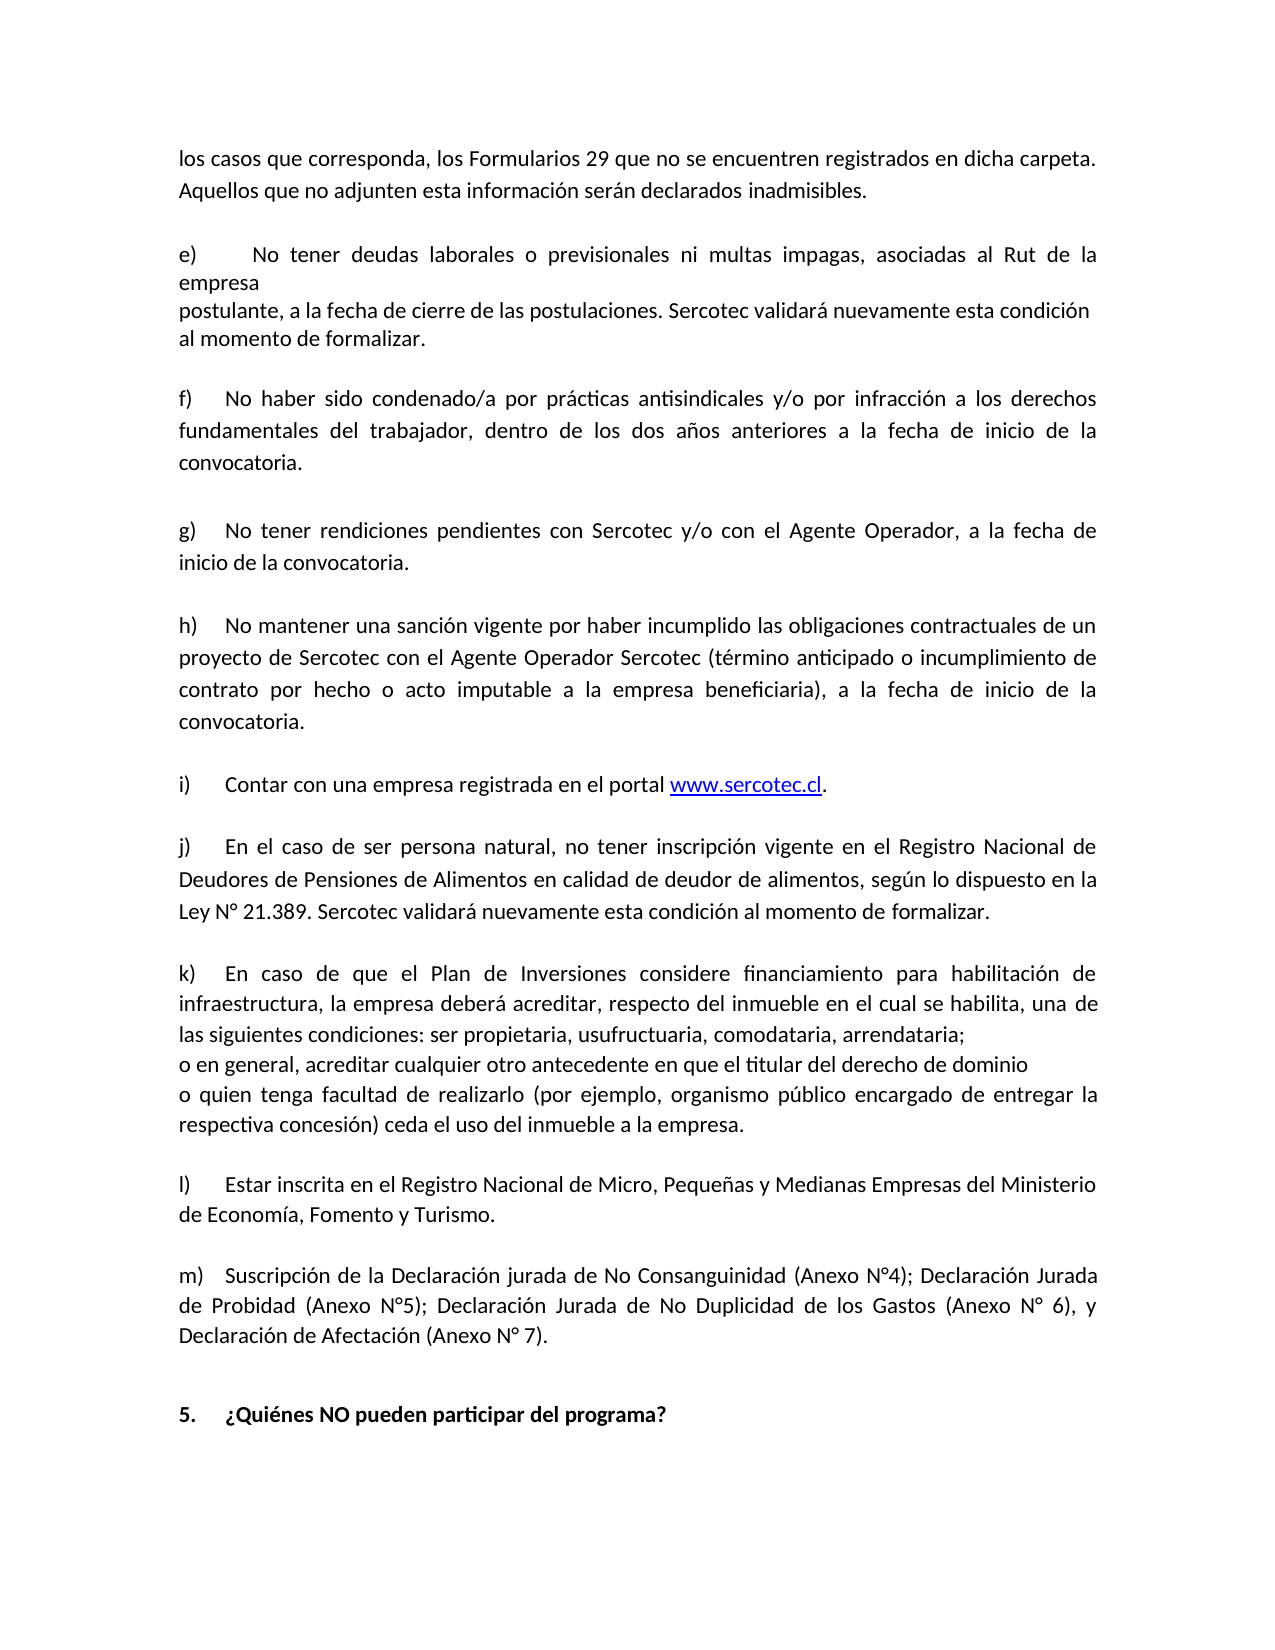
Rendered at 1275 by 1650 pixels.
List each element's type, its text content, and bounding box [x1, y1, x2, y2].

list En el caso de ser persona natural, no tener inscripción vigente en el Registro Nacional de Deudores de Pensiones de Alimentos en calidad de deudor de alimentos, según lo dispuesto en la Ley N° 21.389. Sercotec validará nuevamente esta condición al momento de formalizar. [178, 832, 1098, 925]
text o en general, acreditar cualquier otro antecedente en que el titular del derecho de dominio [178, 1050, 1200, 1078]
list No haber sido condenado/a por prácticas antisindicales y/o por infracción a los derechos fundamentales del trabajador, dentro de los dos años anteriores a la fecha de inicio de la convocatoria. [178, 384, 1098, 477]
list Contar con una empresa registrada en el portal www.sercotec.cl. [178, 770, 1200, 798]
list No tener deudas laborales o previsionales ni multas impagas, asociadas al Rut de la empresa [178, 240, 1098, 296]
list Estar inscrita en el Registro Nacional de Micro, Pequeñas y Medianas Empresas del Ministerio de Economía, Fomento y Turismo. [178, 1170, 1098, 1228]
text postulante, a la fecha de cierre de las postulaciones. Sercotec validará nuevamente esta condición al momento de formalizar. [178, 297, 1098, 353]
list Suscripción de la Declaración jurada de No Consanguinidad (Anexo N°4); Declaración Jurada de Probidad (Anexo N°5); Declaración Jurada de No Duplicidad de los Gastos (Anexo N° 6), y Declaración de Afectación (Anexo N° 7). [178, 1261, 1098, 1349]
text o quien tenga facultad de realizarlo (por ejemplo, organismo público encargado de entregar la respectiva concesión) ceda el uso del inmueble a la empresa. [178, 1080, 1098, 1138]
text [178, 144, 1098, 204]
list No tener rendiciones pendientes con Sercotec y/o con el Agente Operador, a la fecha de inicio de la convocatoria. [178, 516, 1098, 577]
list No mantener una sanción vigente por haber incumplido las obligaciones contractuales de un proyecto de Sercotec con el Agente Operador Sercotec (término anticipado o incumplimiento de contrato por hecho o acto imputable a la empresa beneficiaria), a la fecha de inicio de la convocatoria. [178, 611, 1098, 736]
list En caso de que el Plan de Inversiones considere financiamiento para habilitación de infraestructura, la empresa deberá acreditar, respecto del inmueble en el cual se habilita, una de las siguientes condiciones: ser propietaria, usufructuaria, comodataria, arrendataria; [178, 959, 1098, 1048]
subtitle ¿Quiénes NO pueden participar del programa? [178, 1400, 1200, 1428]
